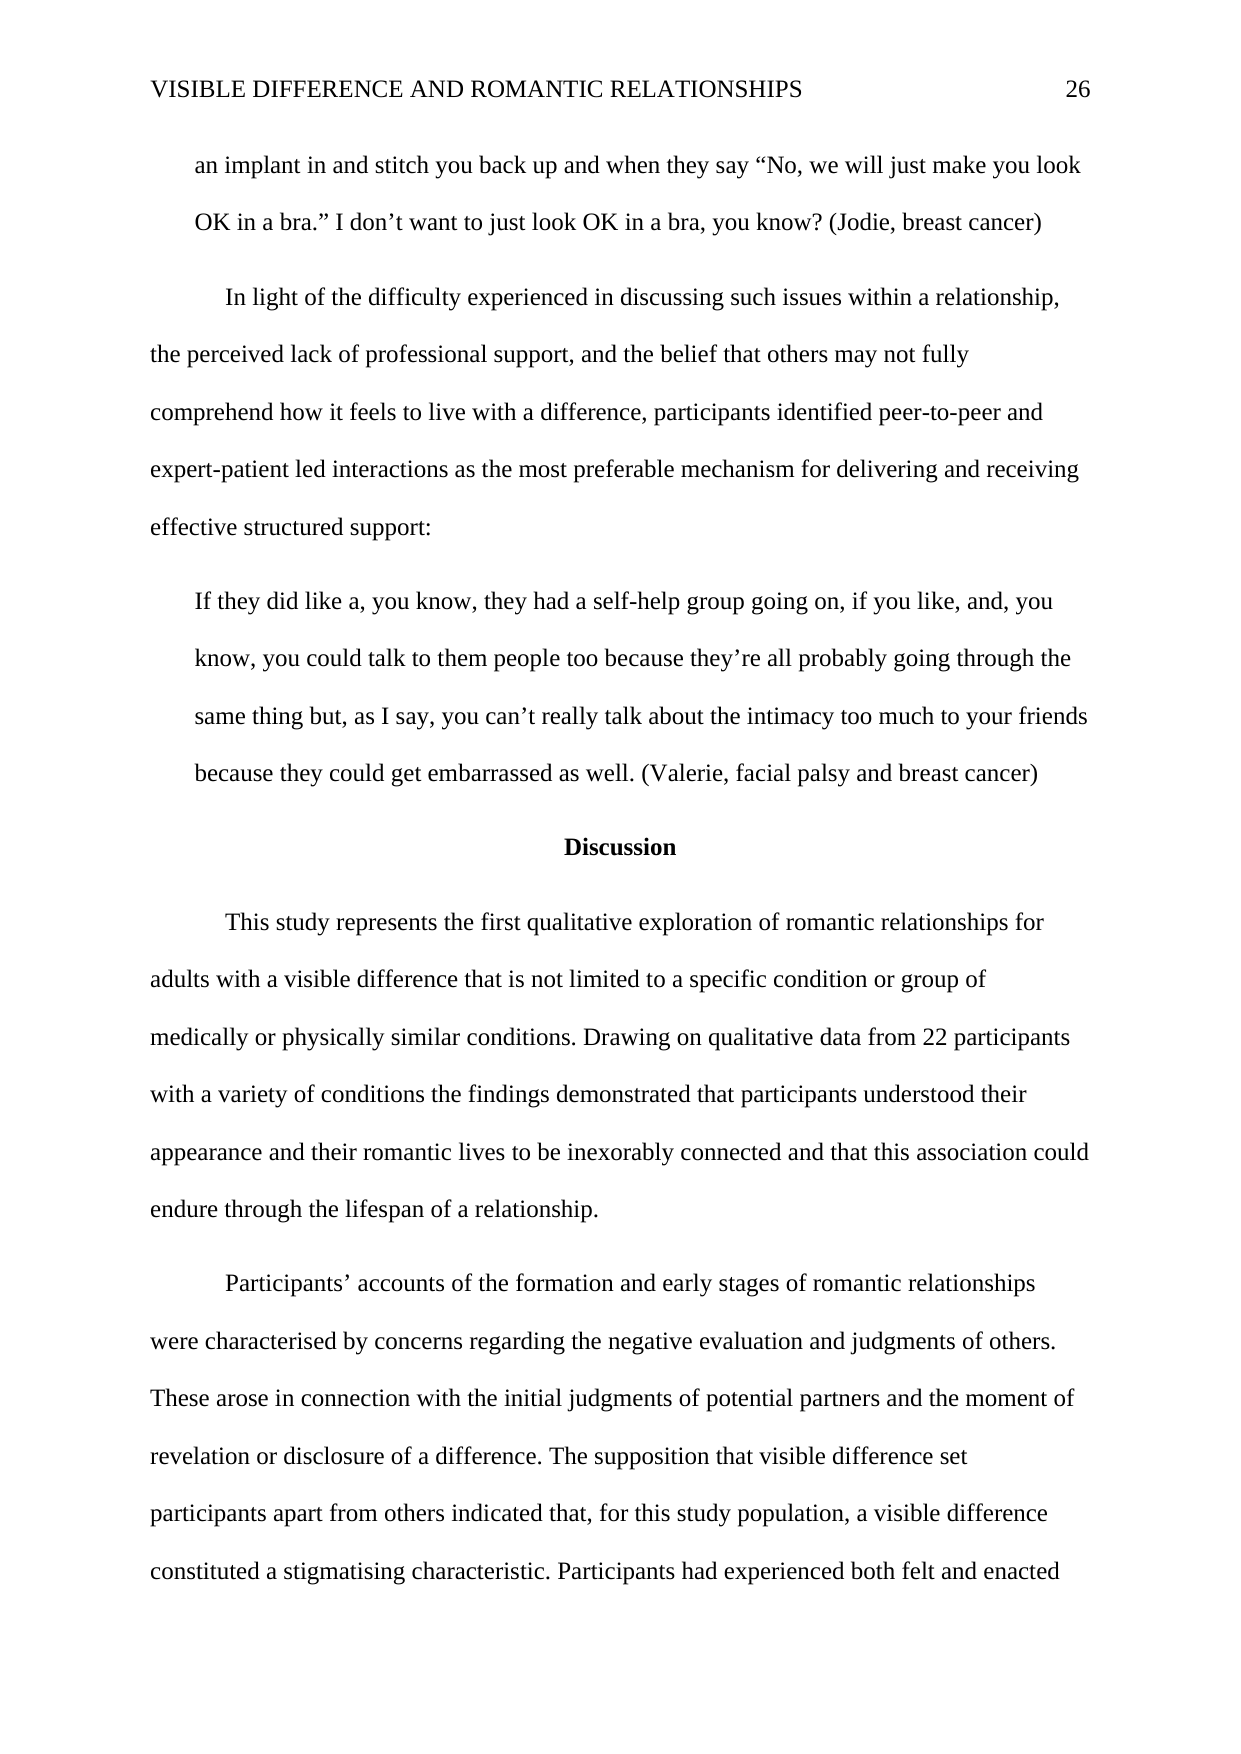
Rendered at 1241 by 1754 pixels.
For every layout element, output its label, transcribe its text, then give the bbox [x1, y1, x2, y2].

text In light of the difficulty experienced in discussing such issues within a relationship, the perceived lack of professional support, and the belief that others may not fully comprehend how it feels to live with a difference, participants identified peer-to-peer and expert-patient led interactions as the most preferable mechanism for delivering and receiving effective structured support: [150, 282, 1090, 540]
text If they did like a, you know, they had a self-help group going on, if you like, and, you know, you could talk to them people too because they’re all probably going through the same thing but, as I say, you can’t really talk about the intimacy too much to your friends because they could get embarrassed as well. (Valerie, facial palsy and breast cancer) [194, 586, 1090, 787]
text Discussion [150, 832, 1090, 861]
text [150, 1268, 1090, 1584]
text This study represents the first qualitative exploration of romantic relationships for adults with a visible difference that is not limited to a specific condition or group of medically or physically similar conditions. Drawing on qualitative data from 22 participants with a variety of conditions the findings demonstrated that participants understood their appearance and their romantic lives to be inexorably connected and that this association could endure through the lifespan of a relationship. [150, 907, 1090, 1223]
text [194, 150, 1090, 236]
